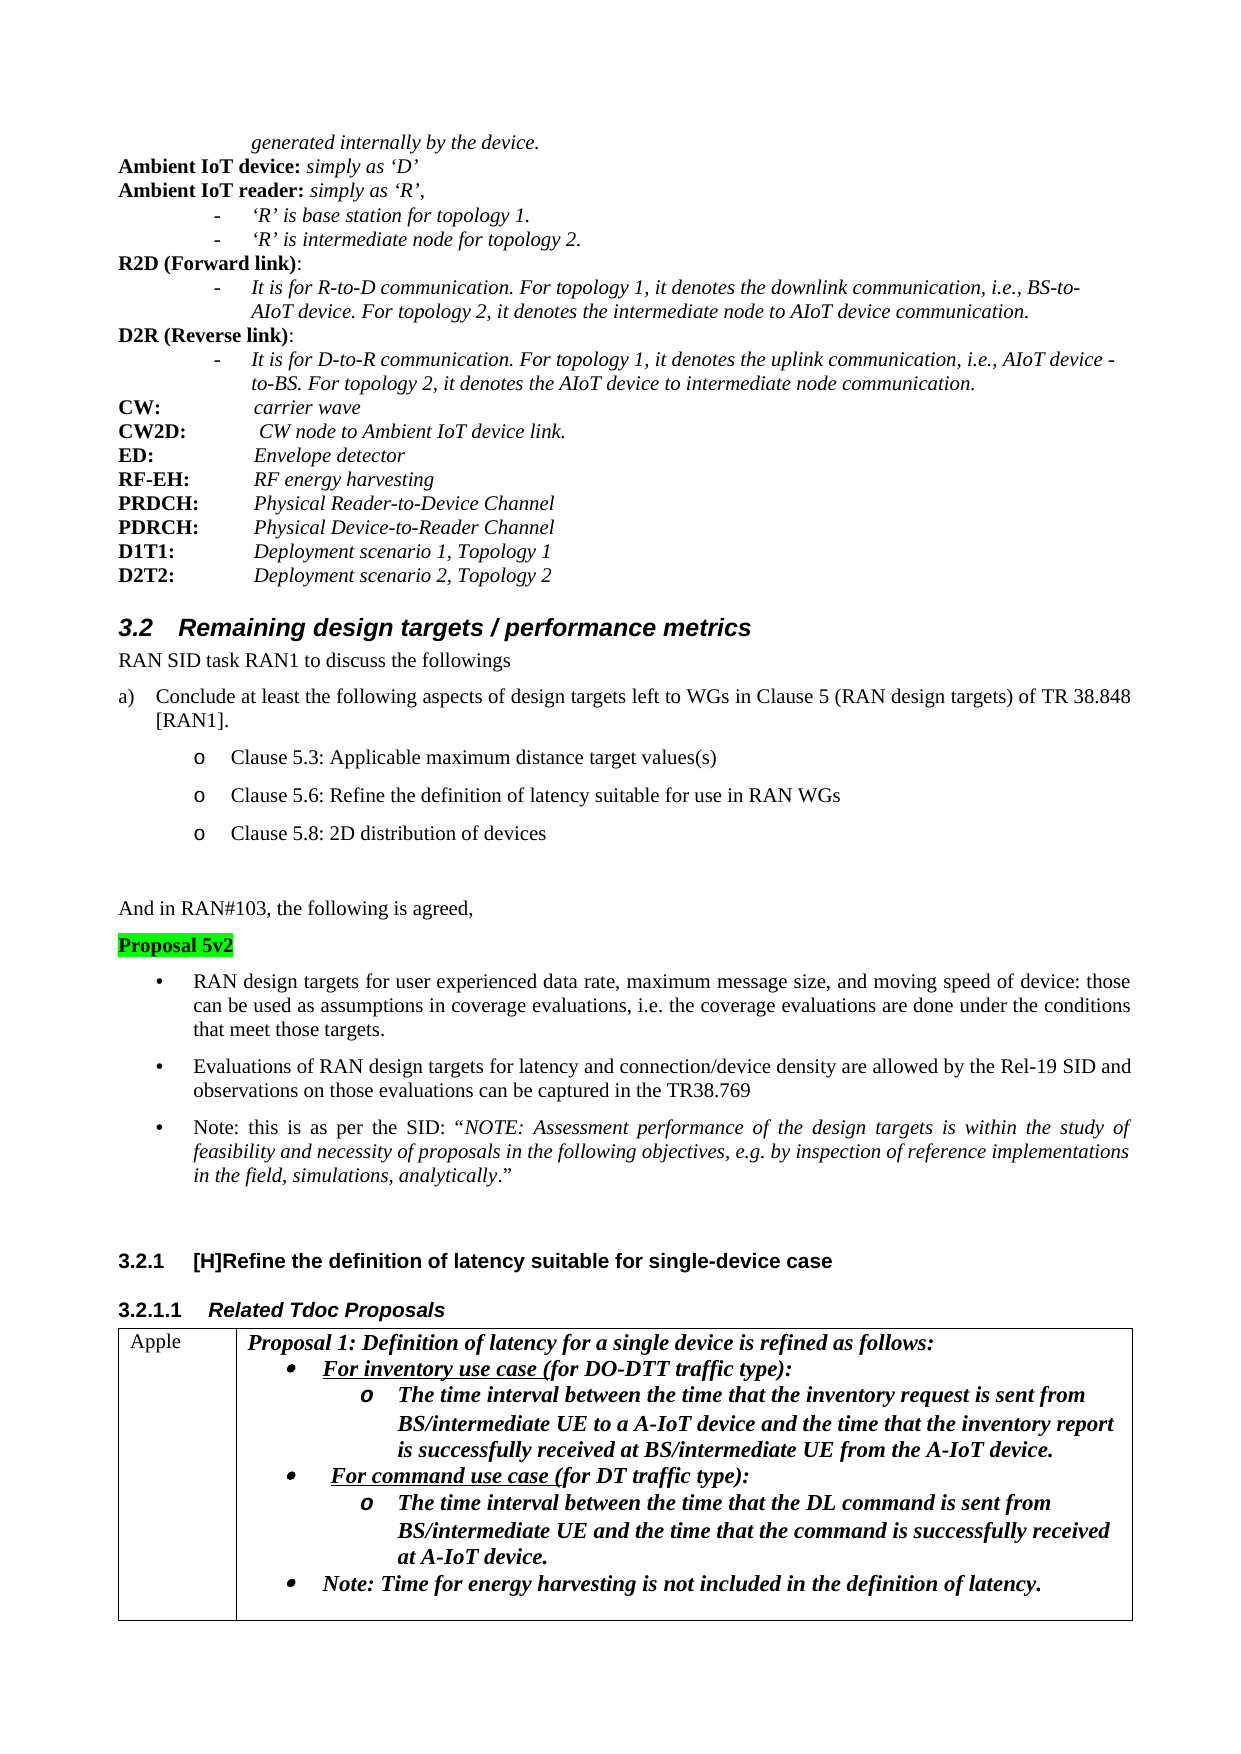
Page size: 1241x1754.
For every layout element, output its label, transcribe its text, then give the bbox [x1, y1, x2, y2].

text RF-EH: RF energy harvesting [118, 467, 1122, 491]
table_header Proposal 1: Definition of latency for a single device is refined as follows: For inventory use case (for DO-DTT traffic type): The time interval between the time that the inventory request is sent from BS/intermediate UE to a A-IoT device and the time that the inventory report is successfully received at BS/intermediate UE from the A-IoT device. For command use case (for DT traffic type): The time interval between the time that the DL command is sent from BS/intermediate UE and the time that the command is successfully received at A-IoT device. Note: Time for energy harvesting is not included in the definition of latency. [237, 1329, 1132, 1620]
list It is for R-to-D communication. For topology 1, it denotes the downlink communication, i.e., BS-to-AIoT device. For topology 2, it denotes the intermediate node to AIoT device communication. [213, 275, 1122, 323]
subtitle Related Tdoc Proposals [118, 1297, 1122, 1321]
list Clause 5.8: 2D distribution of devices [193, 821, 1132, 847]
text Ambient IoT device: simply as ‘D’ [118, 154, 1122, 178]
list ‘R’ is intermediate node for topology 2. [213, 227, 1122, 251]
text CW2D: CW node to Ambient IoT device link. [118, 419, 1122, 443]
text D2T2: Deployment scenario 2, Topology 2 [118, 563, 1122, 587]
text PRDCH: Physical Reader-to-Device Channel [118, 491, 1122, 515]
text RAN SID task RAN1 to discuss the followings [118, 647, 1132, 672]
text CW: carrier wave [118, 395, 1122, 419]
text PDRCH: Physical Device-to-Reader Channel [118, 515, 1122, 539]
subtitle Remaining design targets / performance metrics [118, 612, 1122, 641]
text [118, 130, 1122, 154]
list Evaluations of RAN design targets for latency and connection/device density are allowed by the Rel-19 SID and observations on those evaluations can be captured in the TR38.769 [156, 1054, 1132, 1102]
subtitle [H]Refine the definition of latency suitable for single-device case [118, 1248, 1122, 1272]
text D1T1: Deployment scenario 1, Topology 1 [118, 539, 1122, 563]
list Clause 5.3: Applicable maximum distance target values(s) [193, 745, 1132, 770]
list RAN design targets for user experienced data rate, maximum message size, and moving speed of device: those can be used as assumptions in coverage evaluations, i.e. the coverage evaluations are done under the conditions that meet those targets. [156, 969, 1132, 1041]
list It is for D-to-R communication. For topology 1, it denotes the uplink communication, i.e., AIoT device -to-BS. For topology 2, it denotes the AIoT device to intermediate node communication. [213, 347, 1122, 395]
list Clause 5.6: Refine the definition of latency suitable for use in RAN WGs [193, 783, 1132, 809]
text Ambient IoT reader: simply as ‘R’, [118, 178, 1122, 202]
text D2R (Reverse link): [118, 323, 1122, 347]
list Note: this is as per the SID: “NOTE: Assessment performance of the design targets is within the study of feasibility and necessity of proposals in the following objectives, e.g. by inspection of reference implementations in the field, simulations, analytically.” [156, 1114, 1132, 1187]
list Conclude at least the following aspects of design targets left to WGs in Clause 5 (RAN design targets) of TR 38.848 [RAN1]. [118, 684, 1132, 732]
table_header Apple [119, 1329, 236, 1620]
list ‘R’ is base station for topology 1. [213, 202, 1122, 227]
text R2D (Forward link): [118, 251, 1122, 275]
text Proposal 5v2 [118, 932, 1132, 957]
text And in RAN#103, the following is agreed, [118, 896, 1132, 920]
text ED: Envelope detector [118, 443, 1122, 467]
